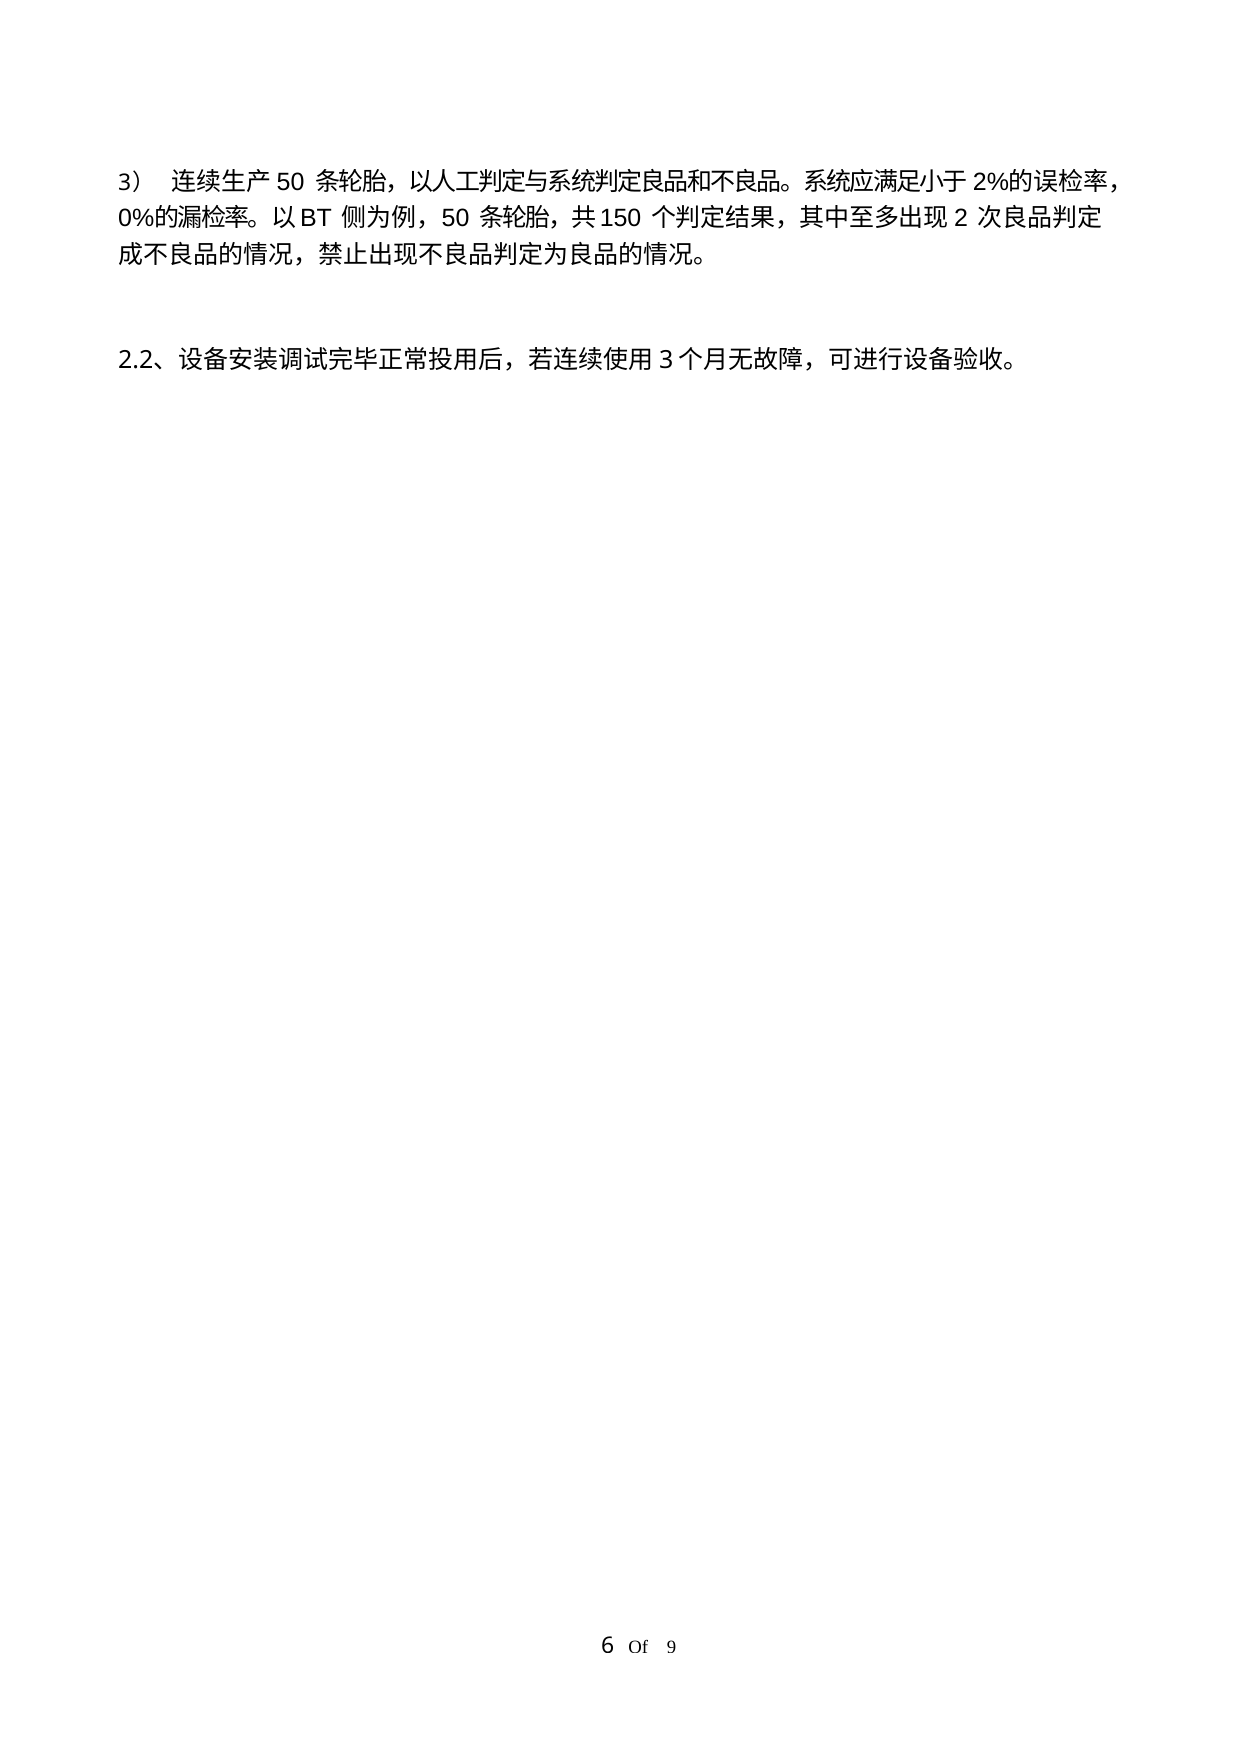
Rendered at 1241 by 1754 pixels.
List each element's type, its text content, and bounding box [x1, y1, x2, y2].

text 2.2、设备安装调试完毕正常投用后，若连续使用 3个月无故障，可进行设备验收。 [118, 339, 1151, 375]
text 0%的漏检率。以 BT 侧为例，50 条轮胎，共 150 个判定结果，其中至多出现 2 次良品判定成不良品的情况，禁止出现不良品判定为良品的情况。 [118, 198, 1122, 270]
list 连续生产 50 条轮胎，以人工判定与系统判定良品和不良品。系统应满足小于2%的误检率， [118, 161, 1151, 197]
